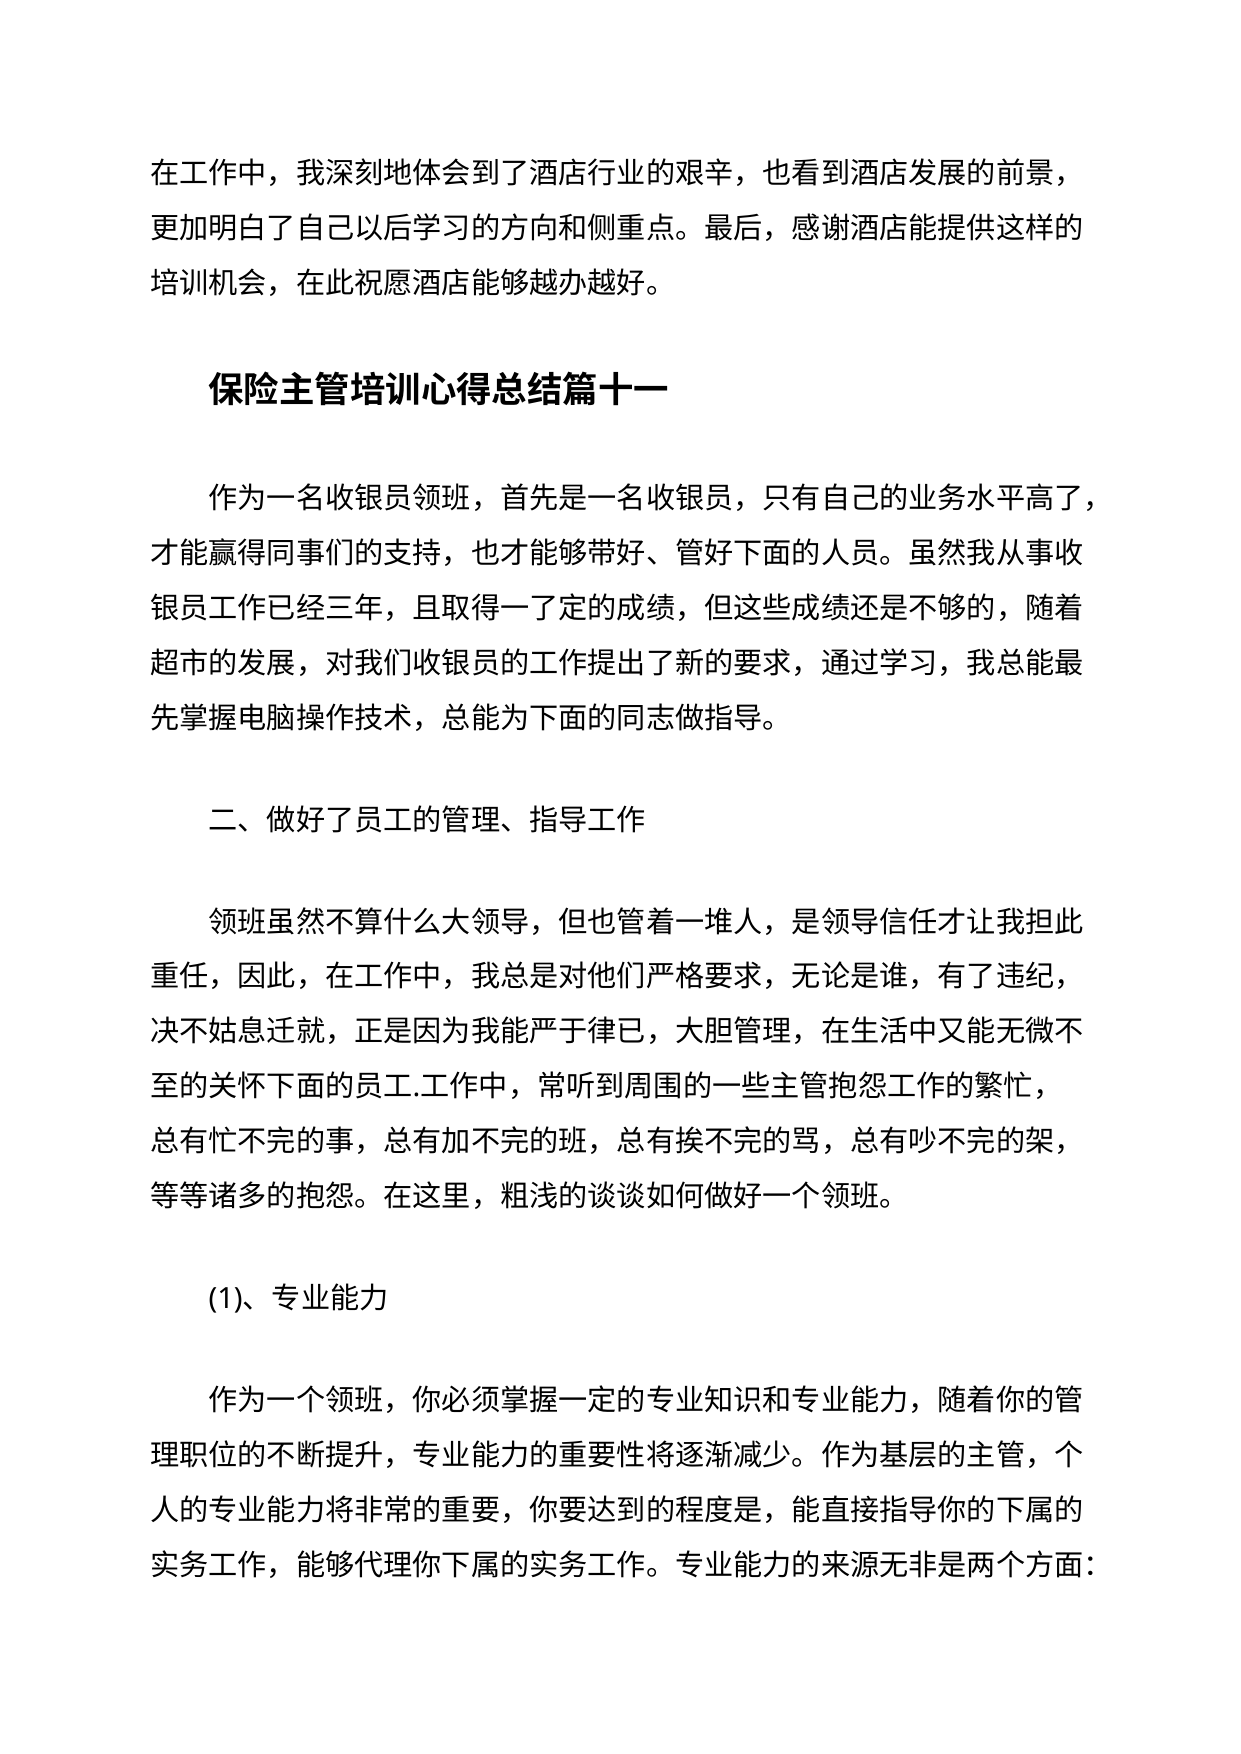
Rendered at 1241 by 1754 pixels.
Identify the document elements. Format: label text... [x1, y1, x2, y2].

text 二、做好了员工的管理、指导工作 [150, 796, 1090, 839]
text 保险主管培训心得总结篇十一 [150, 362, 1090, 413]
text (1)、专业能力 [150, 1274, 1090, 1317]
text 领班虽然不算什么大领导，但也管着一堆人，是领导信任才让我担此重任，因此，在工作中，我总是对他们严格要求，无论是谁，有了违纪，决不姑息迁就，正是因为我能严于律已，大胆管理，在生活中又能无微不至的关怀下面的员工.工作中，常听到周围的一些主管抱怨工作的繁忙，总有忙不完的事，总有加不完的班，总有挨不完的骂，总有吵不完的架，等等诸多的抱怨。在这里，粗浅的谈谈如何做好一个领班。 [150, 898, 1090, 1215]
text 作为一个领班，你必须掌握一定的专业知识和专业能力，随着你的管理职位的不断提升，专业能力的重要性将逐渐减少。作为基层的主管，个人的专业能力将非常的重要，你要达到的程度是，能直接指导你的下属的实务工作，能够代理你下属的实务工作。专业能力的来源无非是两个方面： [150, 1376, 1090, 1583]
text 作为一名收银员领班，首先是一名收银员，只有自己的业务水平高了，才能赢得同事们的支持，也才能够带好、管好下面的人员。虽然我从事收银员工作已经三年，且取得一了定的成绩，但这些成绩还是不够的，随着超市的发展，对我们收银员的工作提出了新的要求，通过学习，我总能最先掌握电脑操作技术，总能为下面的同志做指导。 [150, 475, 1090, 737]
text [150, 150, 1090, 302]
